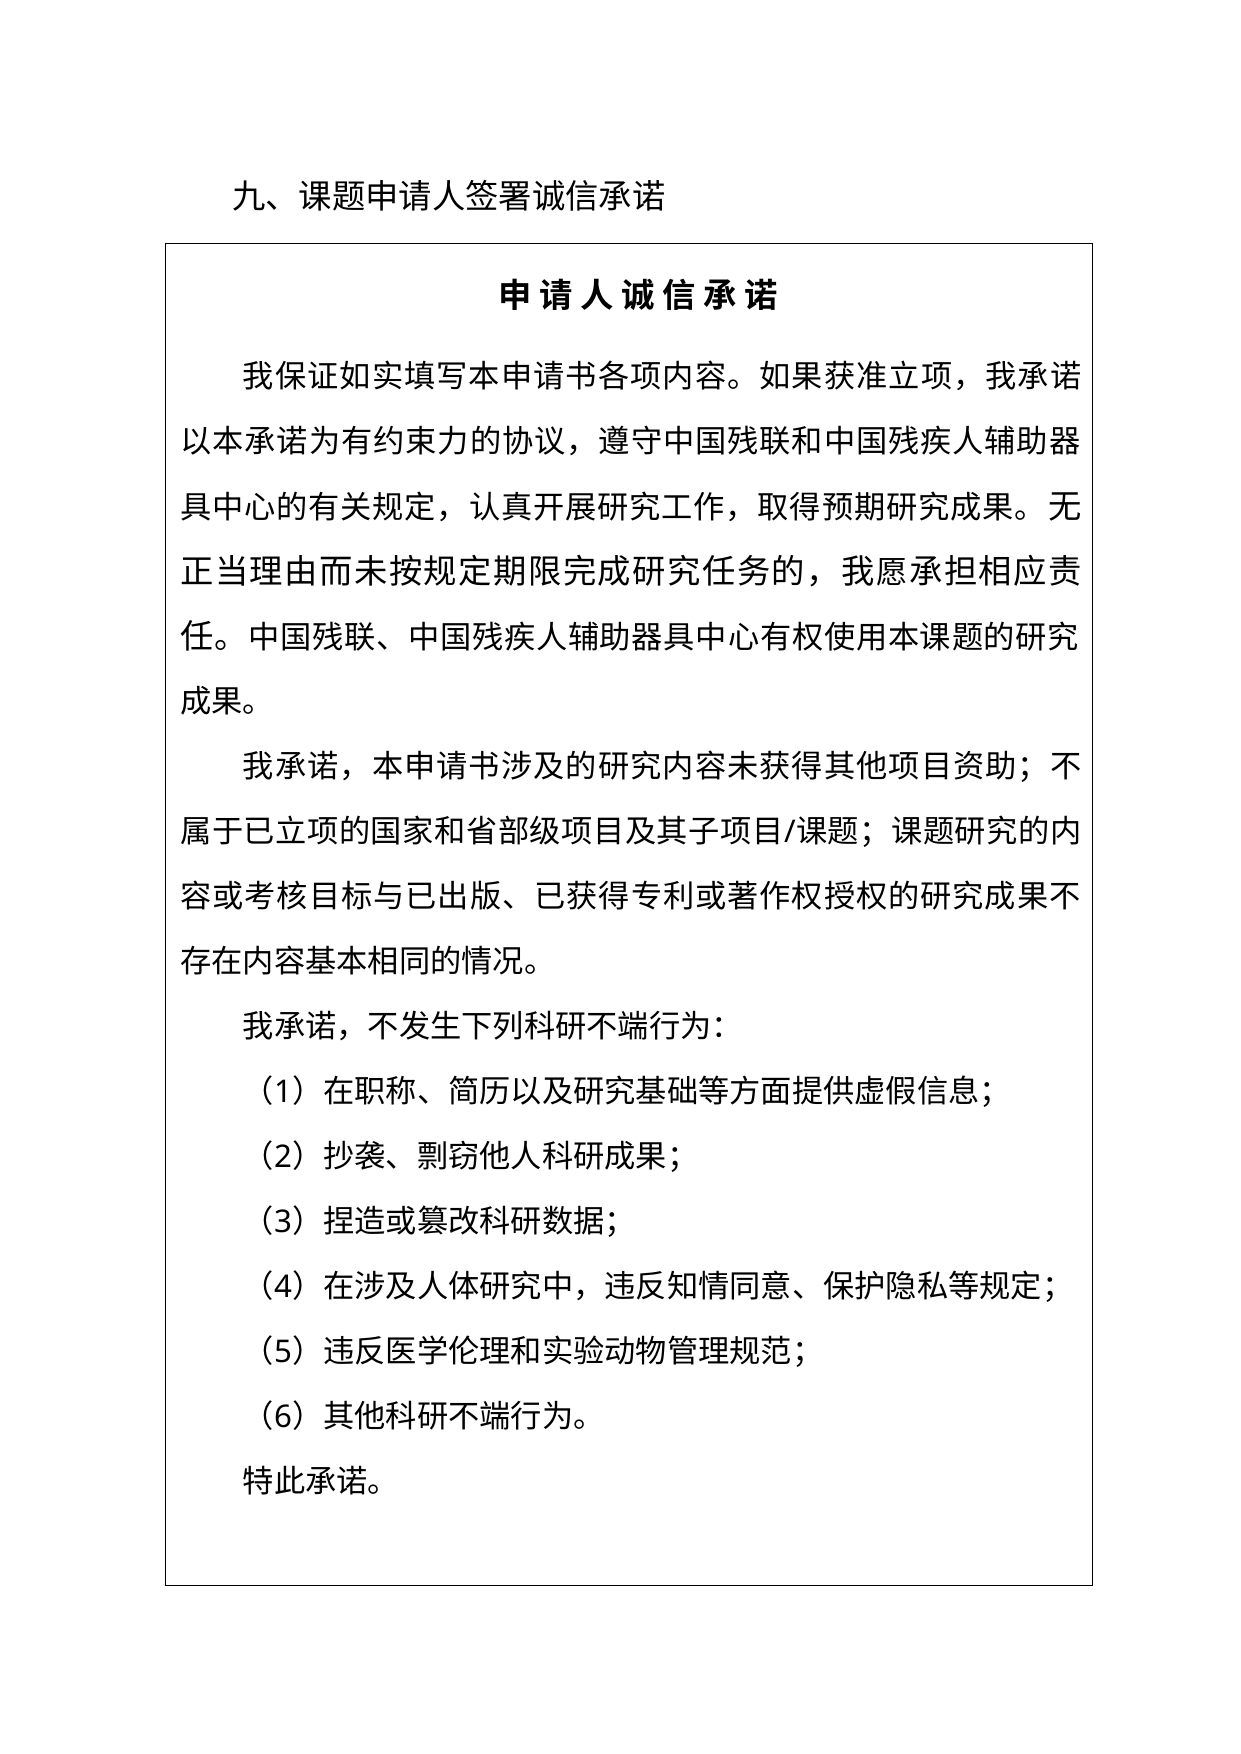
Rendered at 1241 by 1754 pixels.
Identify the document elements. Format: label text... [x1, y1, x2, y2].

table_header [166, 244, 1092, 1585]
text 九、课题申请人签署诚信承诺 [165, 162, 1092, 227]
